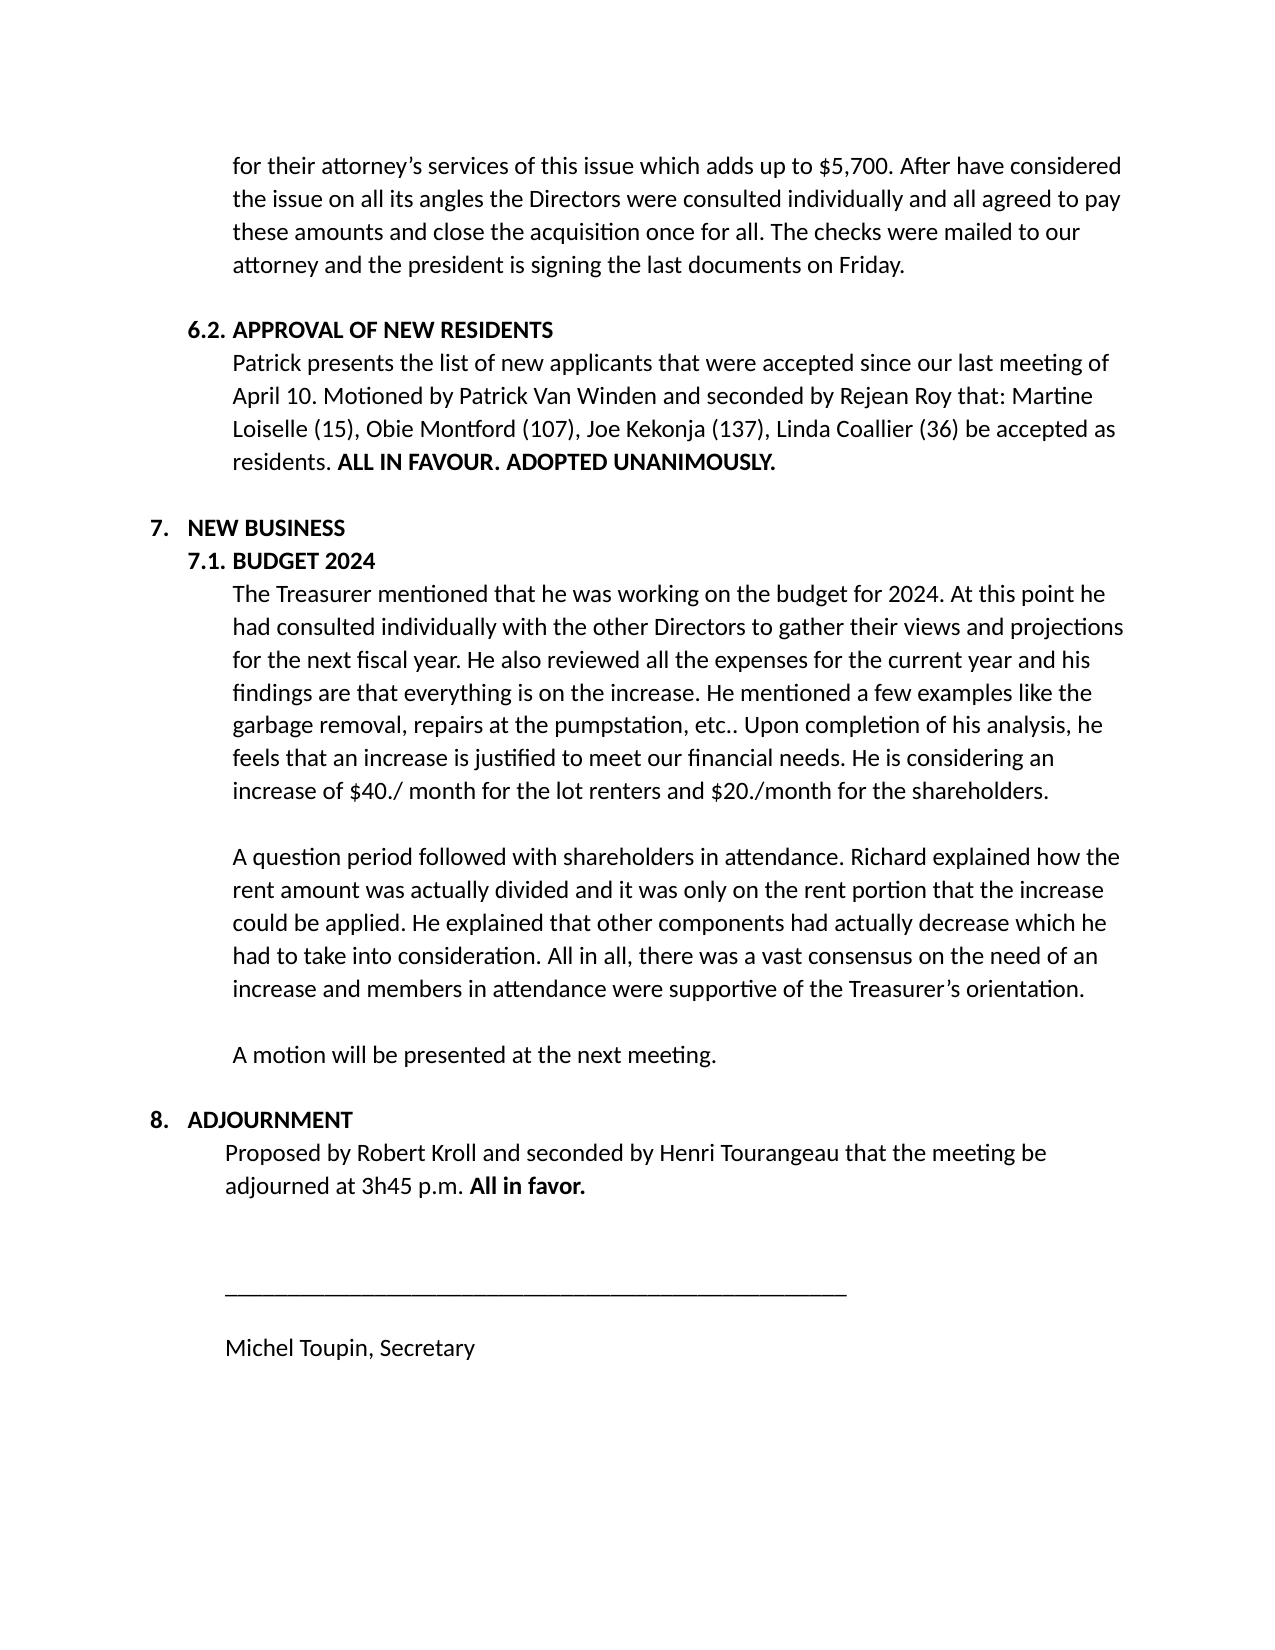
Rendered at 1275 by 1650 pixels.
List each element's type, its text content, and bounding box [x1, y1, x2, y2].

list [232, 150, 1125, 279]
list A motion will be presented at the next meeting. [232, 1039, 1125, 1069]
list A question period followed with shareholders in attendance. Richard explained how the rent amount was actually divided and it was only on the rent portion that the increase could be applied. He explained that other components had actually decrease which he had to take into consideration. All in all, there was a vast consensus on the need of an increase and members in attendance were supportive of the Treasurer’s orientation. [232, 841, 1125, 1003]
list BUDGET 2024 [187, 545, 1125, 576]
list __________________________________________________ [225, 1269, 1125, 1300]
list The Treasurer mentioned that he was working on the budget for 2024. At this point he had consulted individually with the other Directors to gather their views and projections for the next fiscal year. He also reviewed all the expenses for the current year and his findings are that everything is on the increase. He mentioned a few examples like the garbage removal, repairs at the pumpstation, etc.. Upon completion of his analysis, he feels that an increase is justified to meet our financial needs. He is considering an increase of $40./ month for the lot renters and $20./month for the shareholders. [232, 578, 1125, 806]
list Proposed by Robert Kroll and seconded by Henri Tourangeau that the meeting be adjourned at 3h45 p.m. All in favor. [225, 1137, 1125, 1201]
list NEW BUSINESS [150, 512, 1125, 543]
list ADJOURNMENT [150, 1104, 1125, 1135]
list APPROVAL OF NEW RESIDENTS [187, 314, 1125, 345]
list Michel Toupin, Secretary [225, 1333, 1125, 1363]
list Patrick presents the list of new applicants that were accepted since our last meeting of April 10. Motioned by Patrick Van Winden and seconded by Rejean Roy that: Martine Loiselle (15), Obie Montford (107), Joe Kekonja (137), Linda Coallier (36) be accepted as residents. ALL IN FAVOUR. ADOPTED UNANIMOUSLY. [232, 347, 1125, 477]
